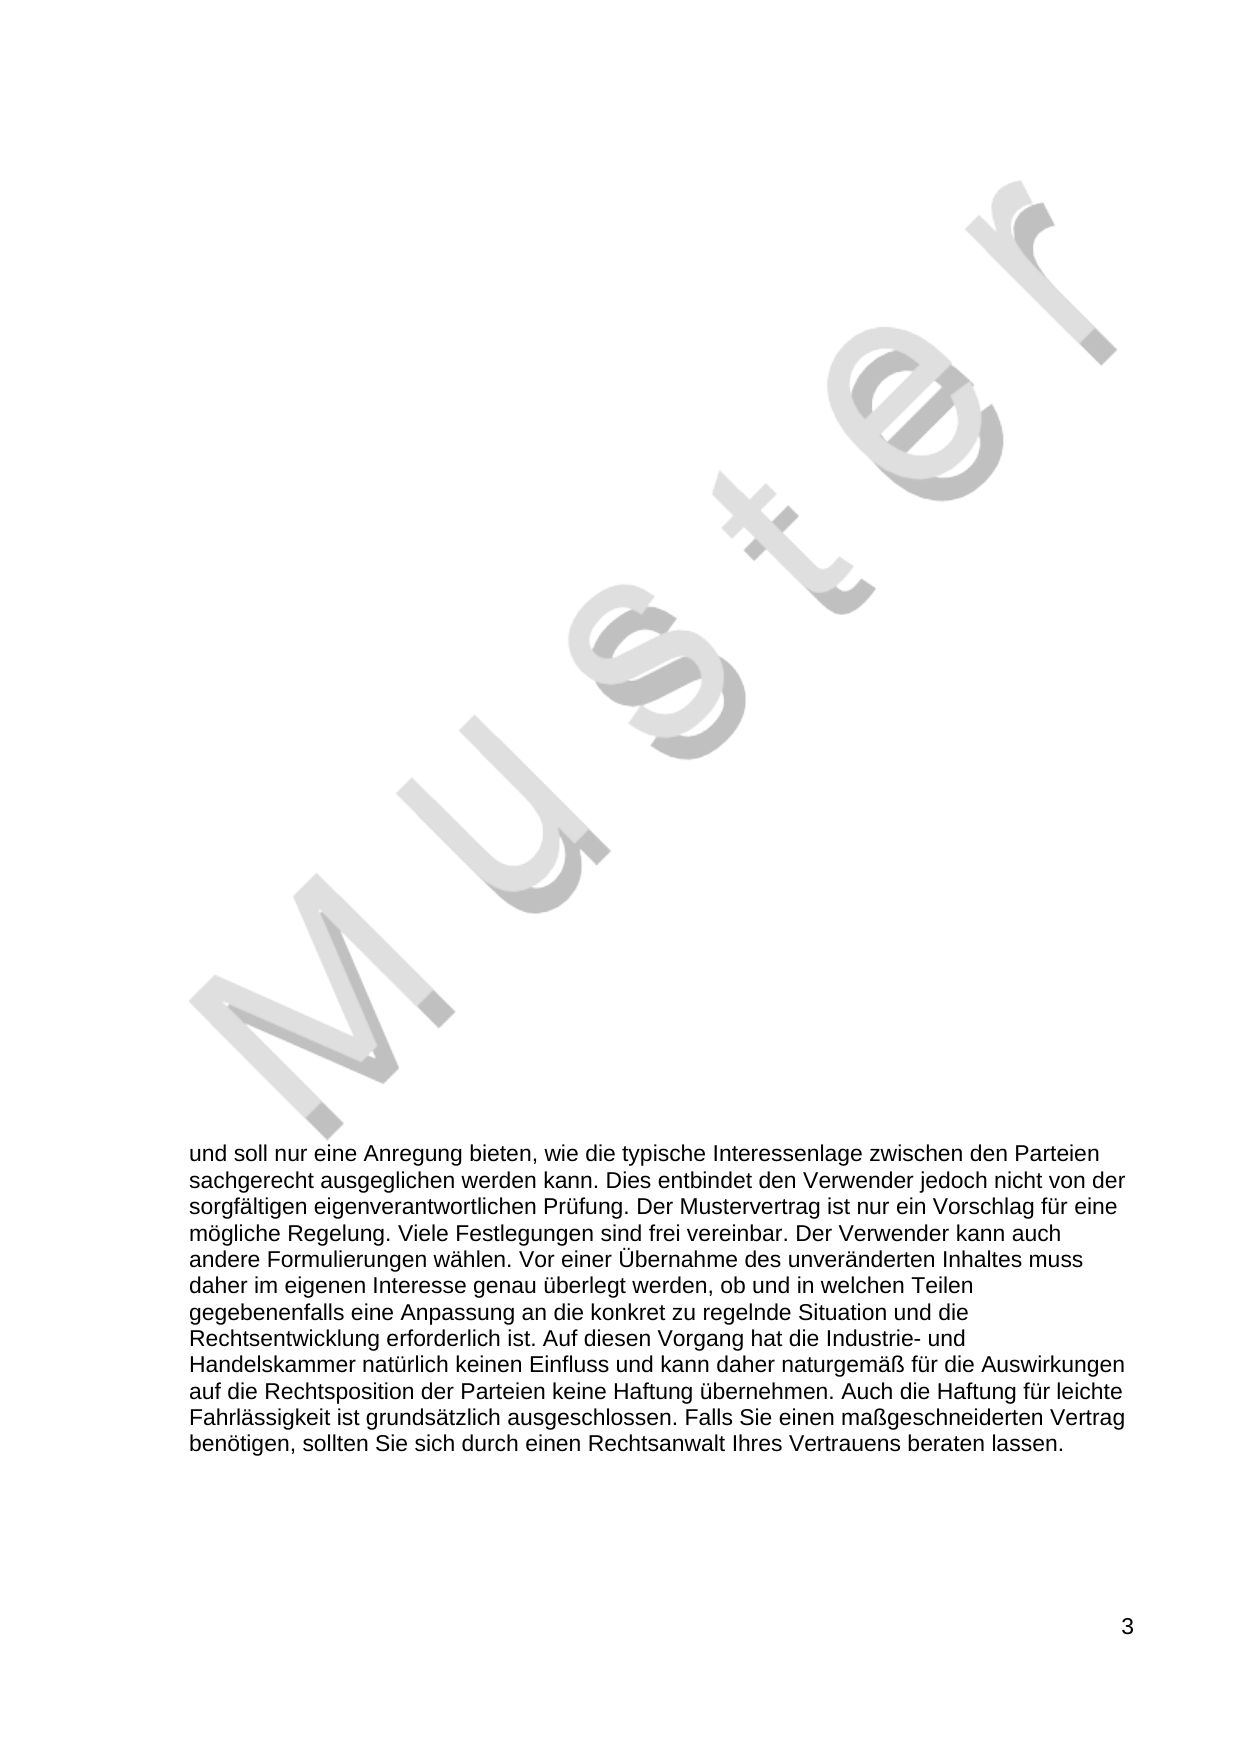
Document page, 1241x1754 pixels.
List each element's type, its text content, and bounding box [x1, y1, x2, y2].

text Dieses Vertragsformular wurde mit größter Sorgfalt erstellt, erhebt aber keinen Anspruch auf Vollständigkeit und Richtigkeit. Es ist als Checkliste mit Formulierungshilfen zu verstehen und soll nur eine Anregung bieten, wie die typische Interessenlage zwischen den Parteien sachgerecht ausgeglichen werden kann. Dies entbindet den Verwender jedoch nicht von der sorgfältigen eigenverantwortlichen Prüfung. Der Mustervertrag ist nur ein Vorschlag für eine mögliche Regelung. Viele Festlegungen sind frei vereinbar. Der Verwender kann auch andere Formulierungen wählen. Vor einer Übernahme des unveränderten Inhaltes muss daher im eigenen Interesse genau überlegt werden, ob und in welchen Teilen gegebenenfalls eine Anpassung an die konkret zu regelnde Situation und die Rechtsentwicklung erforderlich ist. Auf diesen Vorgang hat die Industrie- und Handelskammer natürlich keinen Einfluss und kann daher naturgemäß für die Auswirkungen auf die Rechtsposition der Parteien keine Haftung übernehmen. Auch die Haftung für leichte Fahrlässigkeit ist grundsätzlich ausgeschlossen. Falls Sie einen maßgeschneiderten Vertrag benötigen, sollten Sie sich durch einen Rechtsanwalt Ihres Vertrauens beraten lassen. [189, 1140, 1134, 1457]
